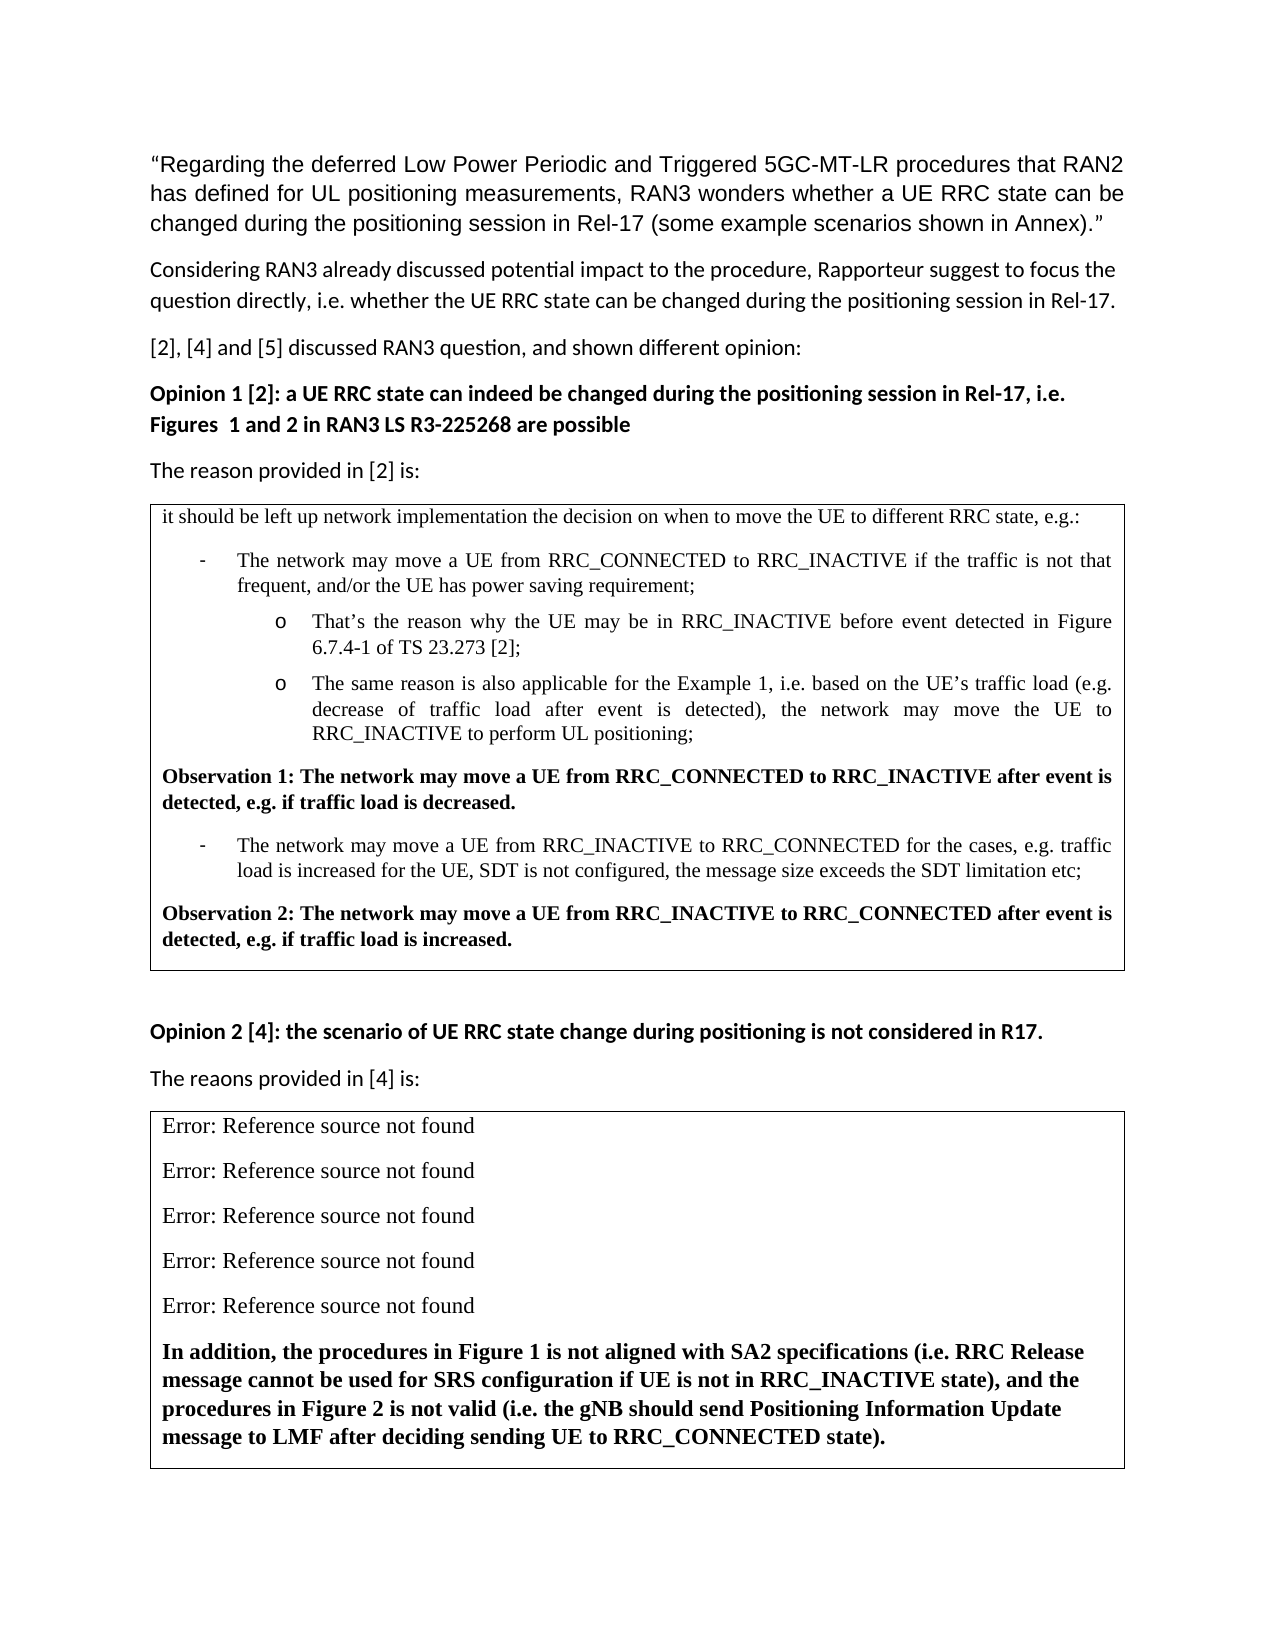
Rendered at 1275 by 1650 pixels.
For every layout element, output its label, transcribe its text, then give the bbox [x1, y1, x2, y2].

text [2], [4] and [5] discussed RAN3 question, and shown different opinion: [150, 333, 1125, 361]
text Opinion 2 [4]: the scenario of UE RRC state change during positioning is not considered in R17. [150, 1017, 1125, 1045]
text Opinion 1 [2]: a UE RRC state can indeed be changed during the positioning session in Rel-17, i.e. Figures 1 and 2 in RAN3 LS R3-225268 are possible [150, 379, 1125, 438]
text “Regarding the deferred Low Power Periodic and Triggered 5GC-MT-LR procedures that RAN2 has defined for UL positioning measurements, RAN3 wonders whether a UE RRC state can be changed during the positioning session in Rel-17 (some example scenarios shown in Annex).” [150, 150, 1125, 237]
text The reaons provided in [4] is: [150, 1064, 1125, 1092]
table_header Observation 1: RAN2 hadn’t discussed the scenarios and procedures of UE RRC state change during the positioning session in R17. Observation 2: There may be potential procedures, issues and enchantments if the scenario of UE state change during a positioning session is considered in R17. Observation 3: It is not reasonable that the gNB decides to move the RRC connected UE into RRC inactive when the gNB still needs to send downlink data to the UE and a smart gNB should decide to keep the UE in the RRC connected in step 6. Observation 4: The gNB can not configure the SRS to UE in the step 10 since the procedure described for steps 22-31 in clause 6.3.1 should be followed if the UE is not in RRC INACTIVE state when an event is detected. Observation 5: If the gNB decides to move the UE to RRC CONNECTED in the step 10a, the gNB should generate the SRS configuration for RRC connected and send it to the LMF by NRPPa Positioning Information update message to indicate that the SRS configuration is changed. In addition, the procedures in Figure 1 is not aligned with SA2 specifications (i.e. RRC Release message cannot be used for SRS configuration if UE is not in RRC_INACTIVE state), and the procedures in Figure 2 is not valid (i.e. the gNB should send Positioning Information Update message to LMF after deciding sending UE to RRC_CONNECTED state). [151, 1112, 1124, 1468]
table_header it should be left up network implementation the decision on when to move the UE to different RRC state, e.g.: The network may move a UE from RRC_CONNECTED to RRC_INACTIVE if the traffic is not that frequent, and/or the UE has power saving requirement; That’s the reason why the UE may be in RRC_INACTIVE before event detected in Figure 6.7.4-1 of TS 23.273 [2]; The same reason is also applicable for the Example 1, i.e. based on the UE’s traffic load (e.g. decrease of traffic load after event is detected), the network may move the UE to RRC_INACTIVE to perform UL positioning; Observation 1: The network may move a UE from RRC_CONNECTED to RRC_INACTIVE after event is detected, e.g. if traffic load is decreased. The network may move a UE from RRC_INACTIVE to RRC_CONNECTED for the cases, e.g. traffic load is increased for the UE, SDT is not configured, the message size exceeds the SDT limitation etc; Observation 2: The network may move a UE from RRC_INACTIVE to RRC_CONNECTED after event is detected, e.g. if traffic load is increased. [151, 505, 1124, 969]
text The reason provided in [2] is: [150, 457, 1125, 484]
text Considering RAN3 already discussed potential impact to the procedure, Rapporteur suggest to focus the question directly, i.e. whether the UE RRC state can be changed during the positioning session in Rel-17. [150, 256, 1125, 314]
